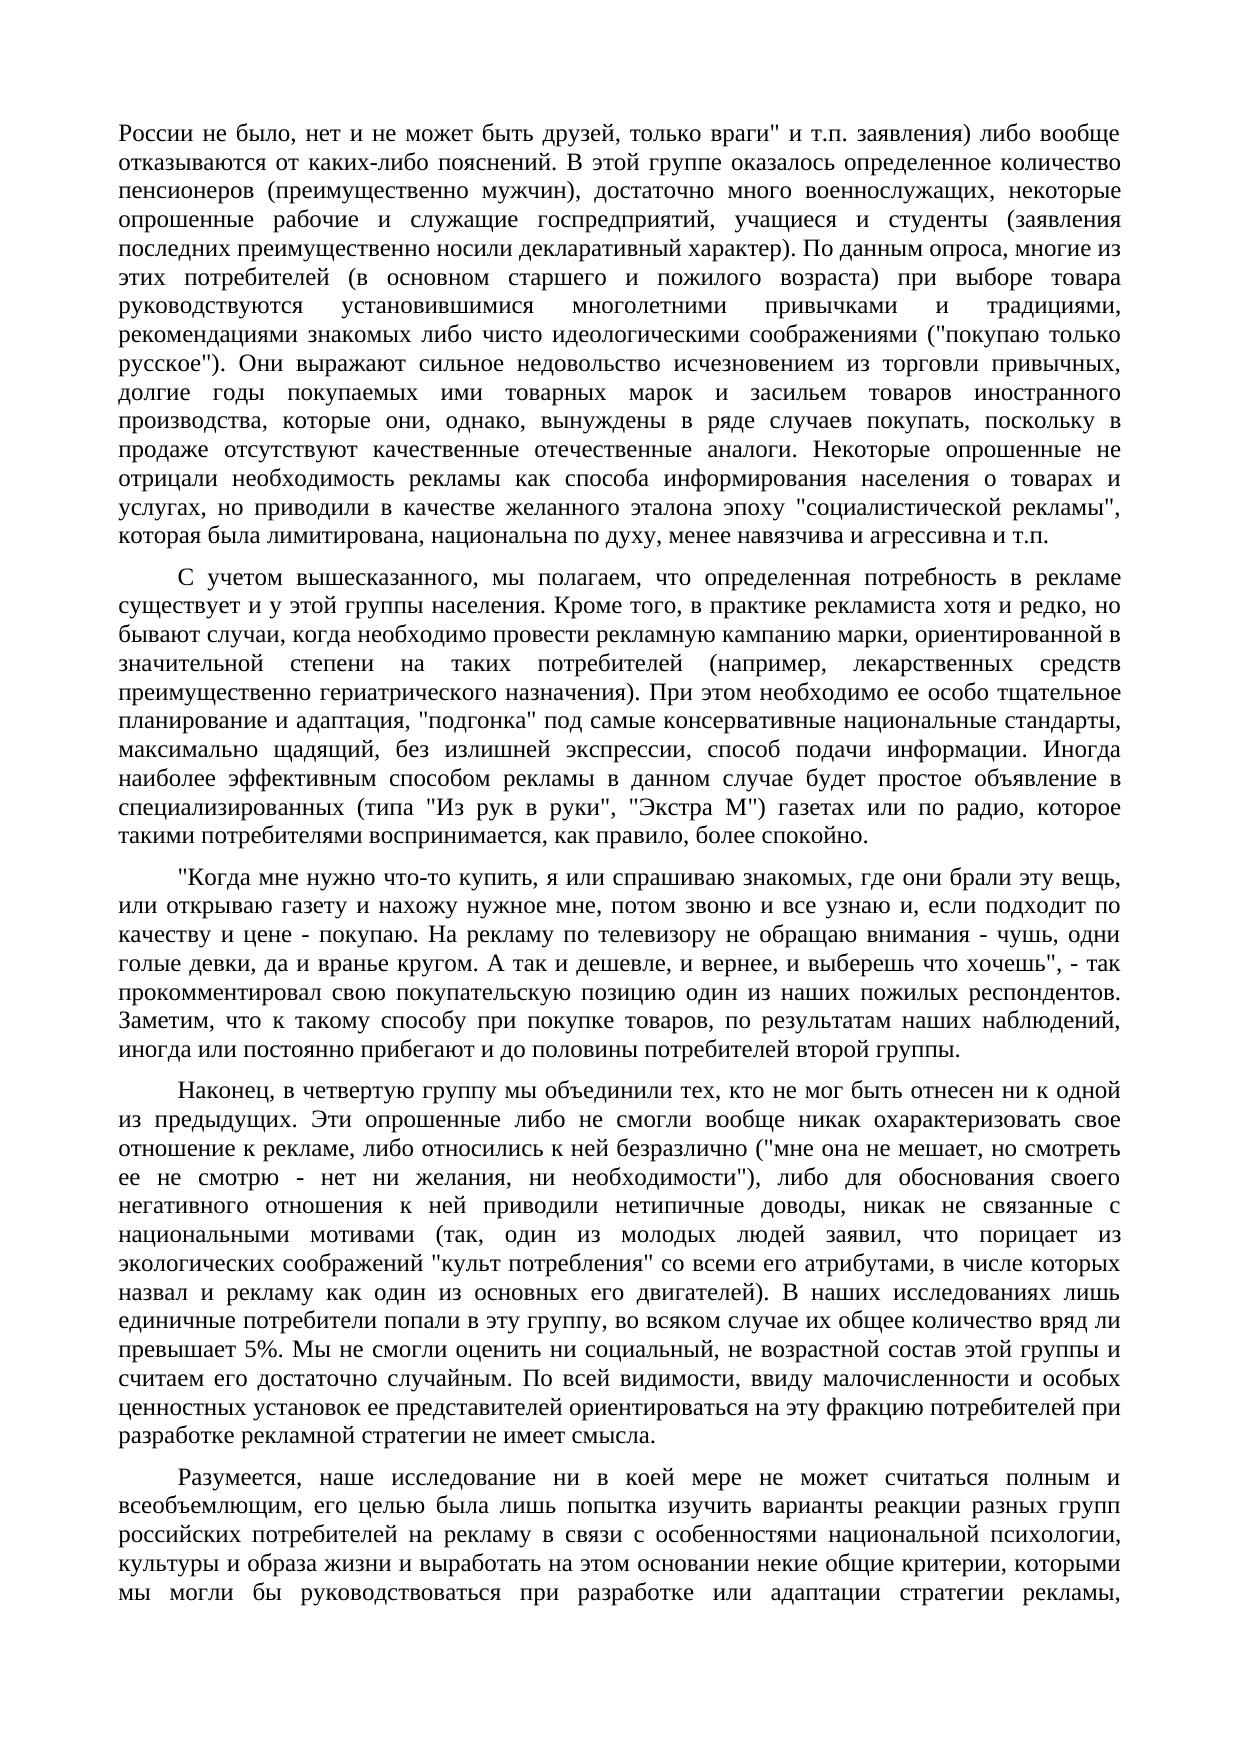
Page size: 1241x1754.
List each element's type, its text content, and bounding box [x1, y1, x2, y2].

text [118, 118, 1122, 549]
text "Когда мне нужно что-то купить, я или спрашиваю знакомых, где они брали эту вещь, или открываю газету и нахожу нужное мне, потом звоню и все узнаю и, если подходит по качеству и цене - покупаю. На рекламу по телевизору не обращаю внимания - чушь, одни голые девки, да и вранье кругом. А так и дешевле, и вернее, и выберешь что хочешь", - так прокомментировал свою покупательскую позицию один из наших пожилых респондентов. Заметим, что к такому способу при покупке товаров, по результатам наших наблюдений, иногда или постоянно прибегают и до половины потребителей второй группы. [118, 862, 1122, 1063]
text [118, 1462, 1122, 1606]
text С учетом вышесказанного, мы полагаем, что определенная потребность в рекламе существует и у этой группы населения. Кроме того, в практике рекламиста хотя и редко, но бывают случаи, когда необходимо провести рекламную кампанию марки, ориентированной в значительной степени на таких потребителей (например, лекарственных средств преимущественно гериатрического назначения). При этом необходимо ее особо тщательное планирование и адаптация, "подгонка" под самые консервативные национальные стандарты, максимально щадящий, без излишней экспрессии, способ подачи информации. Иногда наиболее эффективным способом рекламы в данном случае будет простое объявление в специализированных (типа "Из рук в руки", "Экстра М") газетах или по радио, которое такими потребителями воспринимается, как правило, более спокойно. [118, 562, 1122, 849]
text Наконец, в четвертую группу мы объединили тех, кто не мог быть отнесен ни к одной из предыдущих. Эти опрошенные либо не смогли вообще никак охарактеризовать свое отношение к рекламе, либо относились к ней безразлично ("мне она не мешает, но смотреть ее не смотрю - нет ни желания, ни необходимости"), либо для обоснования своего негативного отношения к ней приводили нетипичные доводы, никак не связанные с национальными мотивами (так, один из молодых людей заявил, что порицает из экологических соображений "культ потребления" со всеми его атрибутами, в числе которых назвал и рекламу как один из основных его двигателей). В наших исследованиях лишь единичные потребители попали в эту группу, во всяком случае их общее количество вряд ли превышает 5%. Мы не смогли оценить ни социальный, не возрастной состав этой группы и считаем его достаточно случайным. По всей видимости, ввиду малочисленности и особых ценностных установок ее представителей ориентироваться на эту фракцию потребителей при разработке рекламной стратегии не имеет смысла. [118, 1076, 1122, 1449]
